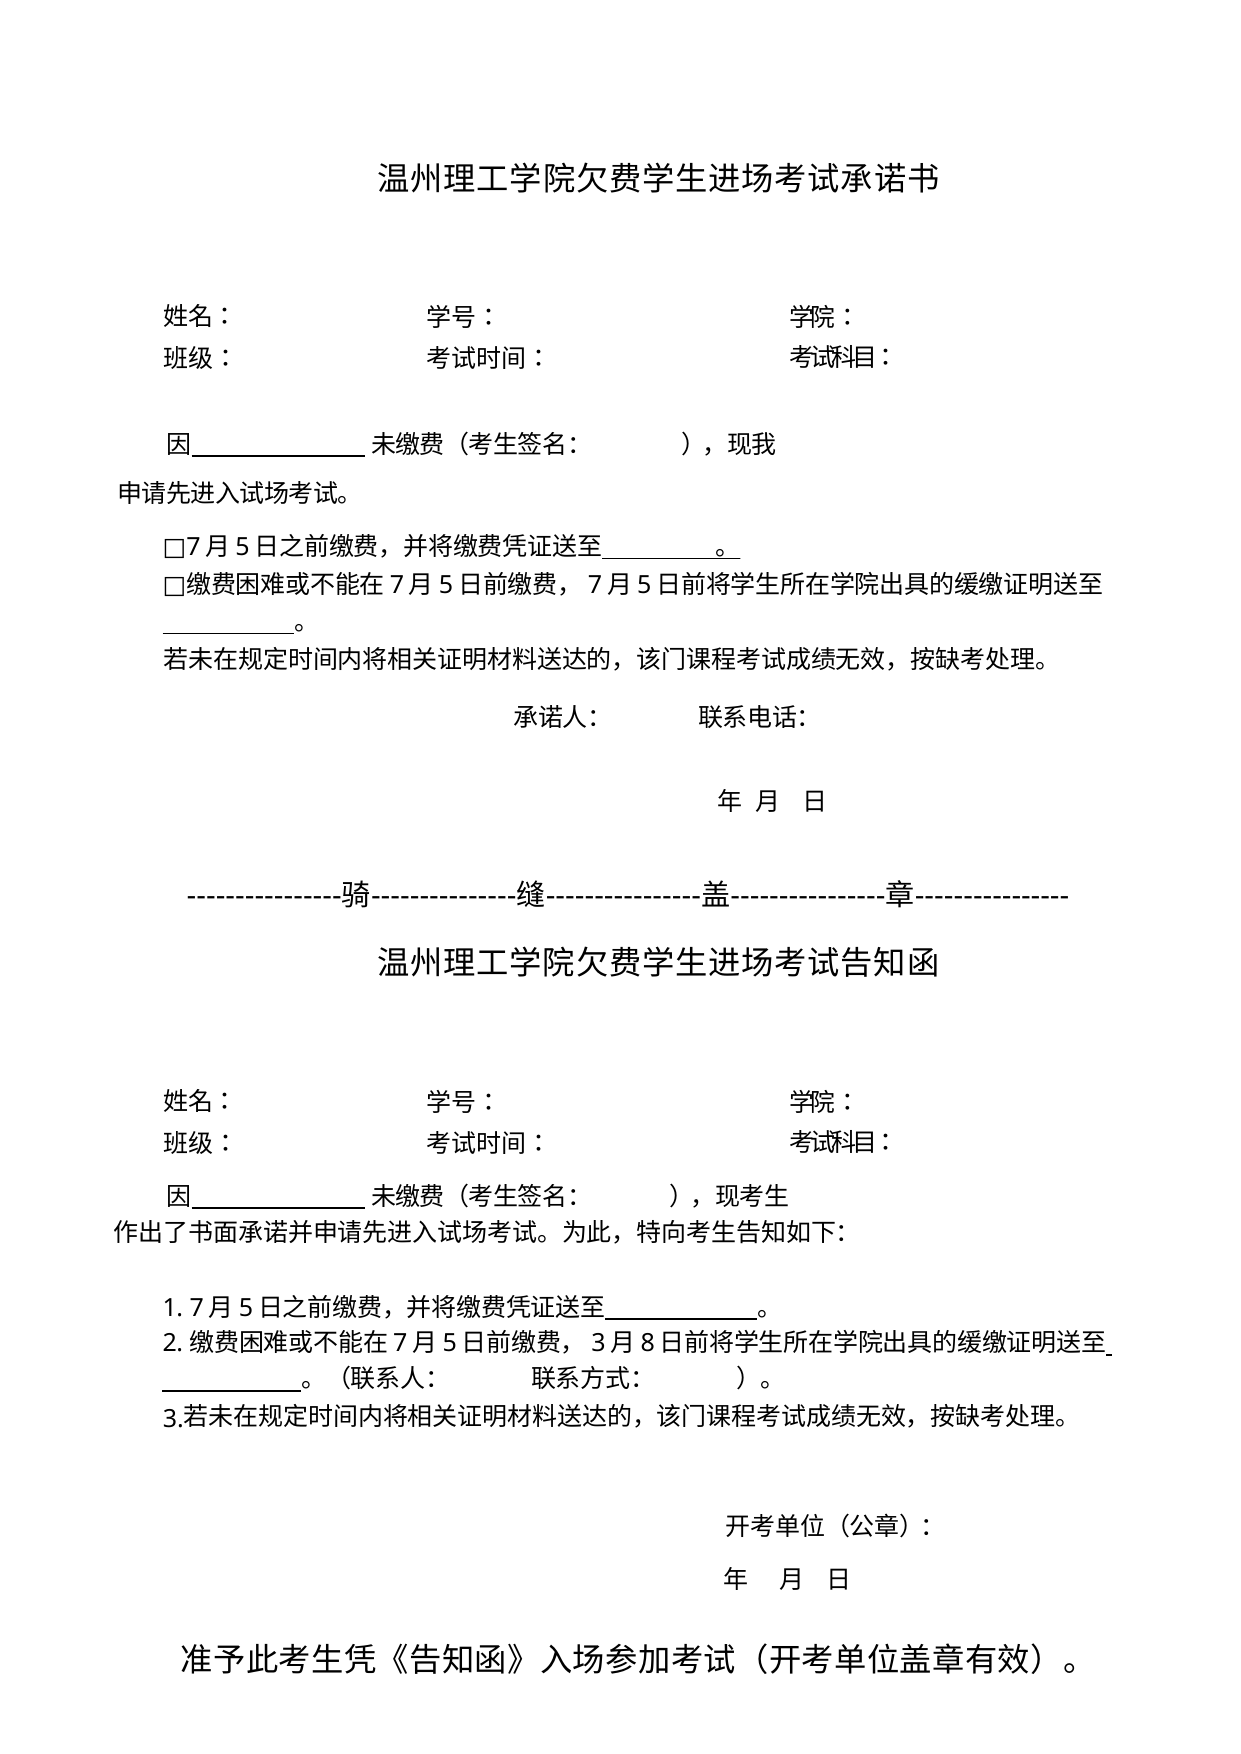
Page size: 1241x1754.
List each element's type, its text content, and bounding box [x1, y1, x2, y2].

table_cell 考试时间： [426, 1121, 789, 1158]
text □7月5日之前缴费，并将缴费凭证送至 。 [113, 526, 1133, 563]
text 温州理工学院欠费学生进场考试告知函 [183, 939, 1133, 983]
text 因 未缴费（考生签名： ），现考生 [166, 1179, 1133, 1211]
text 申请先进入试场考试。 [117, 477, 1133, 509]
text 。 [113, 601, 1133, 638]
table_cell 班级： [163, 1121, 426, 1158]
text 若未在规定时间内将相关证明材料送达的，该门课程考试成绩无效，按缺考处理。 [163, 655, 1133, 700]
text 因 未缴费（考生签名： ），现我 [166, 427, 1133, 460]
table_header 学号： [426, 300, 789, 336]
text 3.若未在规定时间内将相关证明材料送达的，该门课程考试成绩无效，按缺考处理。 [113, 1412, 1133, 1458]
text 承诺人： 联系电话： [513, 701, 1133, 733]
text 。（联系人： 联系方式： ）。 [113, 1359, 1133, 1395]
table_header 姓名： [163, 300, 426, 336]
table_header 学院： [789, 1086, 1111, 1121]
table_header 学号： [426, 1086, 789, 1121]
table_cell 考试科目： [789, 336, 1111, 373]
table_header 学院： [789, 300, 1111, 336]
text 1. 7月5日之前缴费，并将缴费凭证送至 。 [113, 1291, 1133, 1323]
text 准予此考生凭《告知函》入场参加考试（开考单位盖章有效）。 [181, 1642, 1133, 1679]
text 开考单位（公章）： [676, 1520, 1133, 1562]
text 温州理工学院欠费学生进场考试承诺书 [183, 155, 1133, 199]
text 年 月 日 [694, 784, 1133, 816]
table_cell 考试科目： [789, 1121, 1111, 1158]
text 年 月 日 [677, 1562, 1133, 1595]
text 2. 缴费困难或不能在7月5日前缴费， 3月8日前将学生所在学院出具的缓缴证明送至 [113, 1323, 1133, 1359]
table_header 姓名： [163, 1086, 426, 1121]
table_cell 班级： [163, 336, 426, 373]
text 作出了书面承诺并申请先进入试场考试。为此，特向考生告知如下： [114, 1228, 1133, 1274]
text ----------------骑---------------缝----------------盖----------------章---------------- [186, 875, 1133, 913]
text □缴费困难或不能在7月5日前缴费， 7月5日前将学生所在学院出具的缓缴证明送至 [113, 563, 1133, 601]
table_cell 考试时间： [426, 336, 789, 373]
